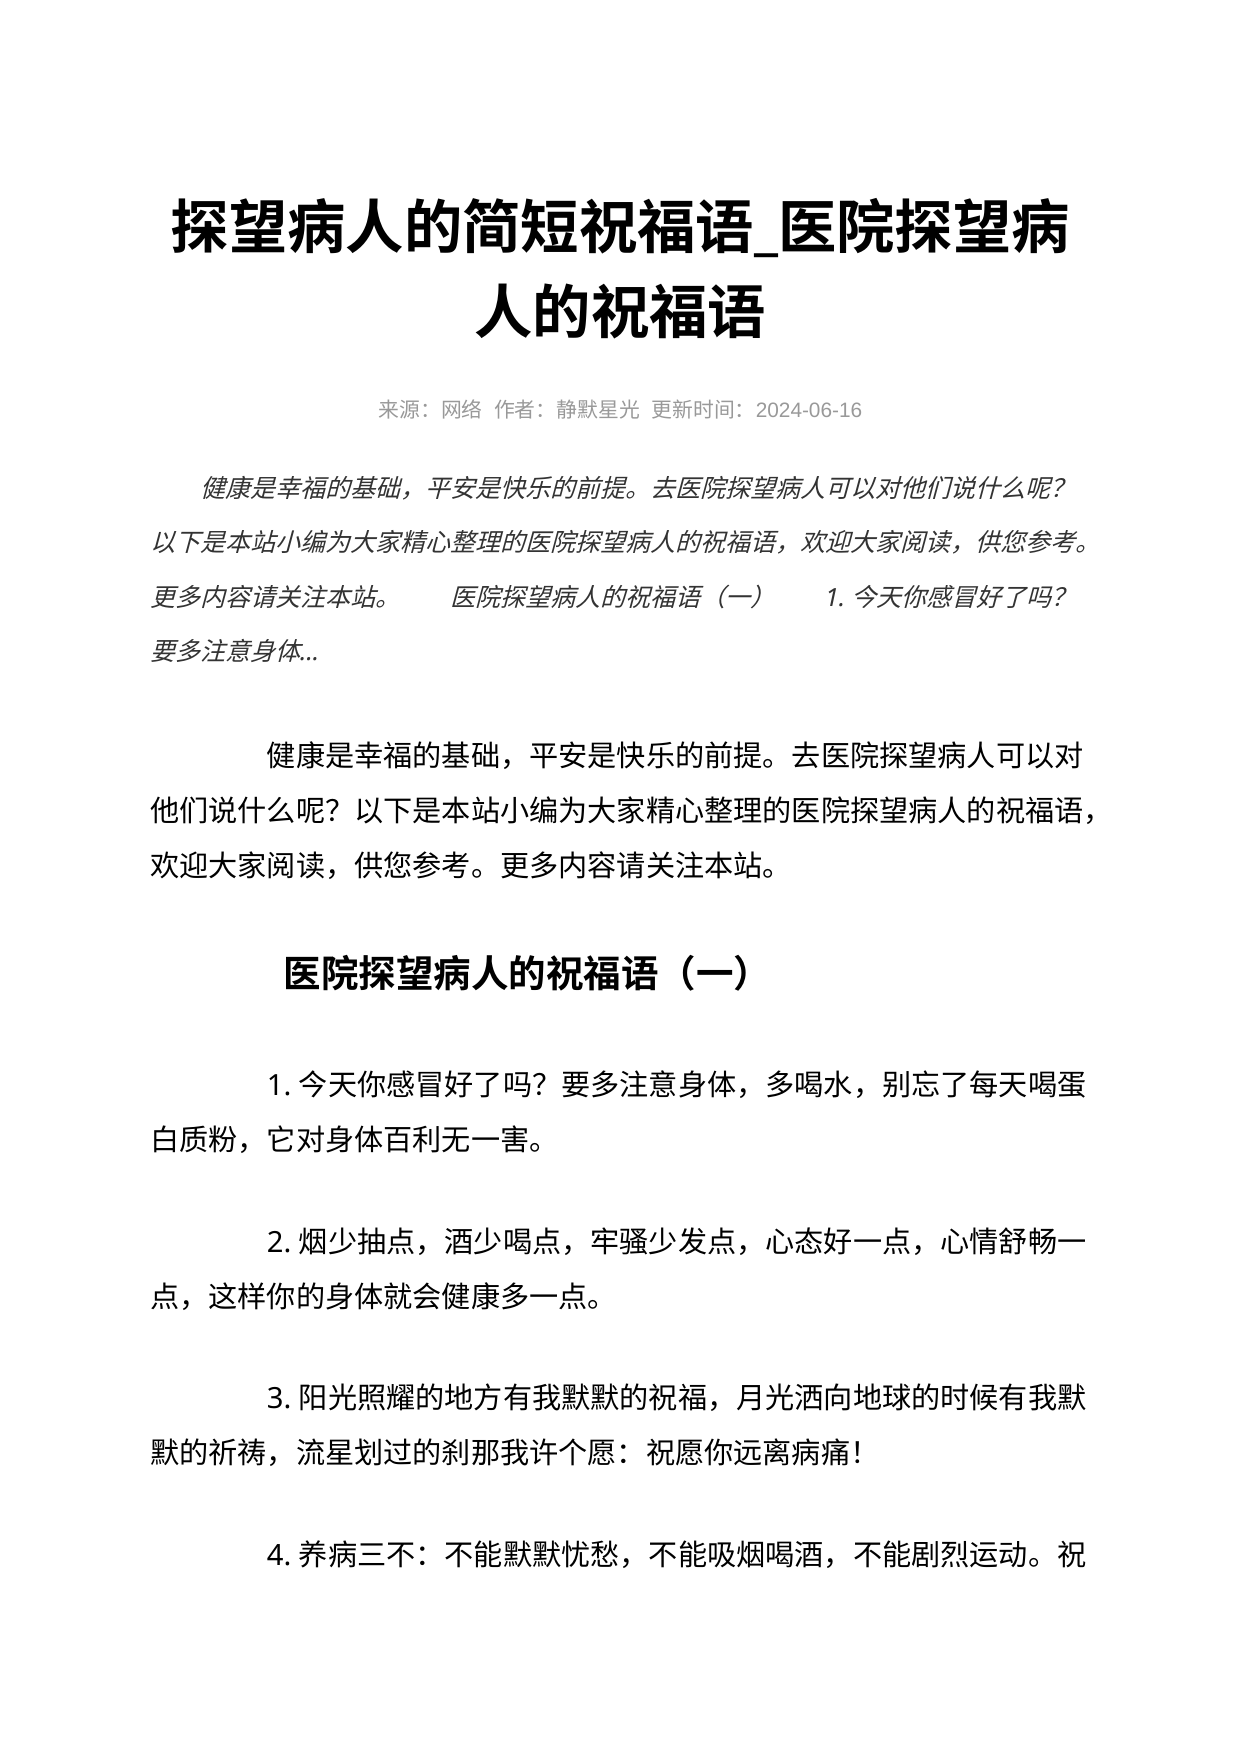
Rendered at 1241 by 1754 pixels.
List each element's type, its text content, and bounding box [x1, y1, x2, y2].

text 3. 阳光照耀的地方有我默默的祝福，月光洒向地球的时候有我默默的祈祷，流星划过的刹那我许个愿：祝愿你远离病痛！ [150, 1375, 1090, 1472]
text 2. 烟少抽点，酒少喝点，牢骚少发点，心态好一点，心情舒畅一点，这样你的身体就会健康多一点。 [150, 1218, 1090, 1316]
text 健康是幸福的基础，平安是快乐的前提。去医院探望病人可以对他们说什么呢？以下是本站小编为大家精心整理的医院探望病人的祝福语，欢迎大家阅读，供您参考。更多内容请关注本站。 [150, 733, 1090, 885]
text 医院探望病人的祝福语（一） [150, 944, 1090, 998]
text 1. 今天你感冒好了吗？要多注意身体，多喝水，别忘了每天喝蛋白质粉，它对身体百利无一害。 [150, 1062, 1090, 1159]
subtitle 探望病人的简短祝福语_医院探望病人的祝福语 [150, 181, 1090, 351]
text 来源：网络 作者：静默星光 更新时间：2024-06-16 [150, 397, 1090, 421]
text 健康是幸福的基础，平安是快乐的前提。去医院探望病人可以对他们说什么呢？以下是本站小编为大家精心整理的医院探望病人的祝福语，欢迎大家阅读，供您参考。更多内容请关注本站。 医院探望病人的祝福语（一） 1. 今天你感冒好了吗？要多注意身体... [150, 468, 1090, 668]
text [150, 1532, 1090, 1574]
